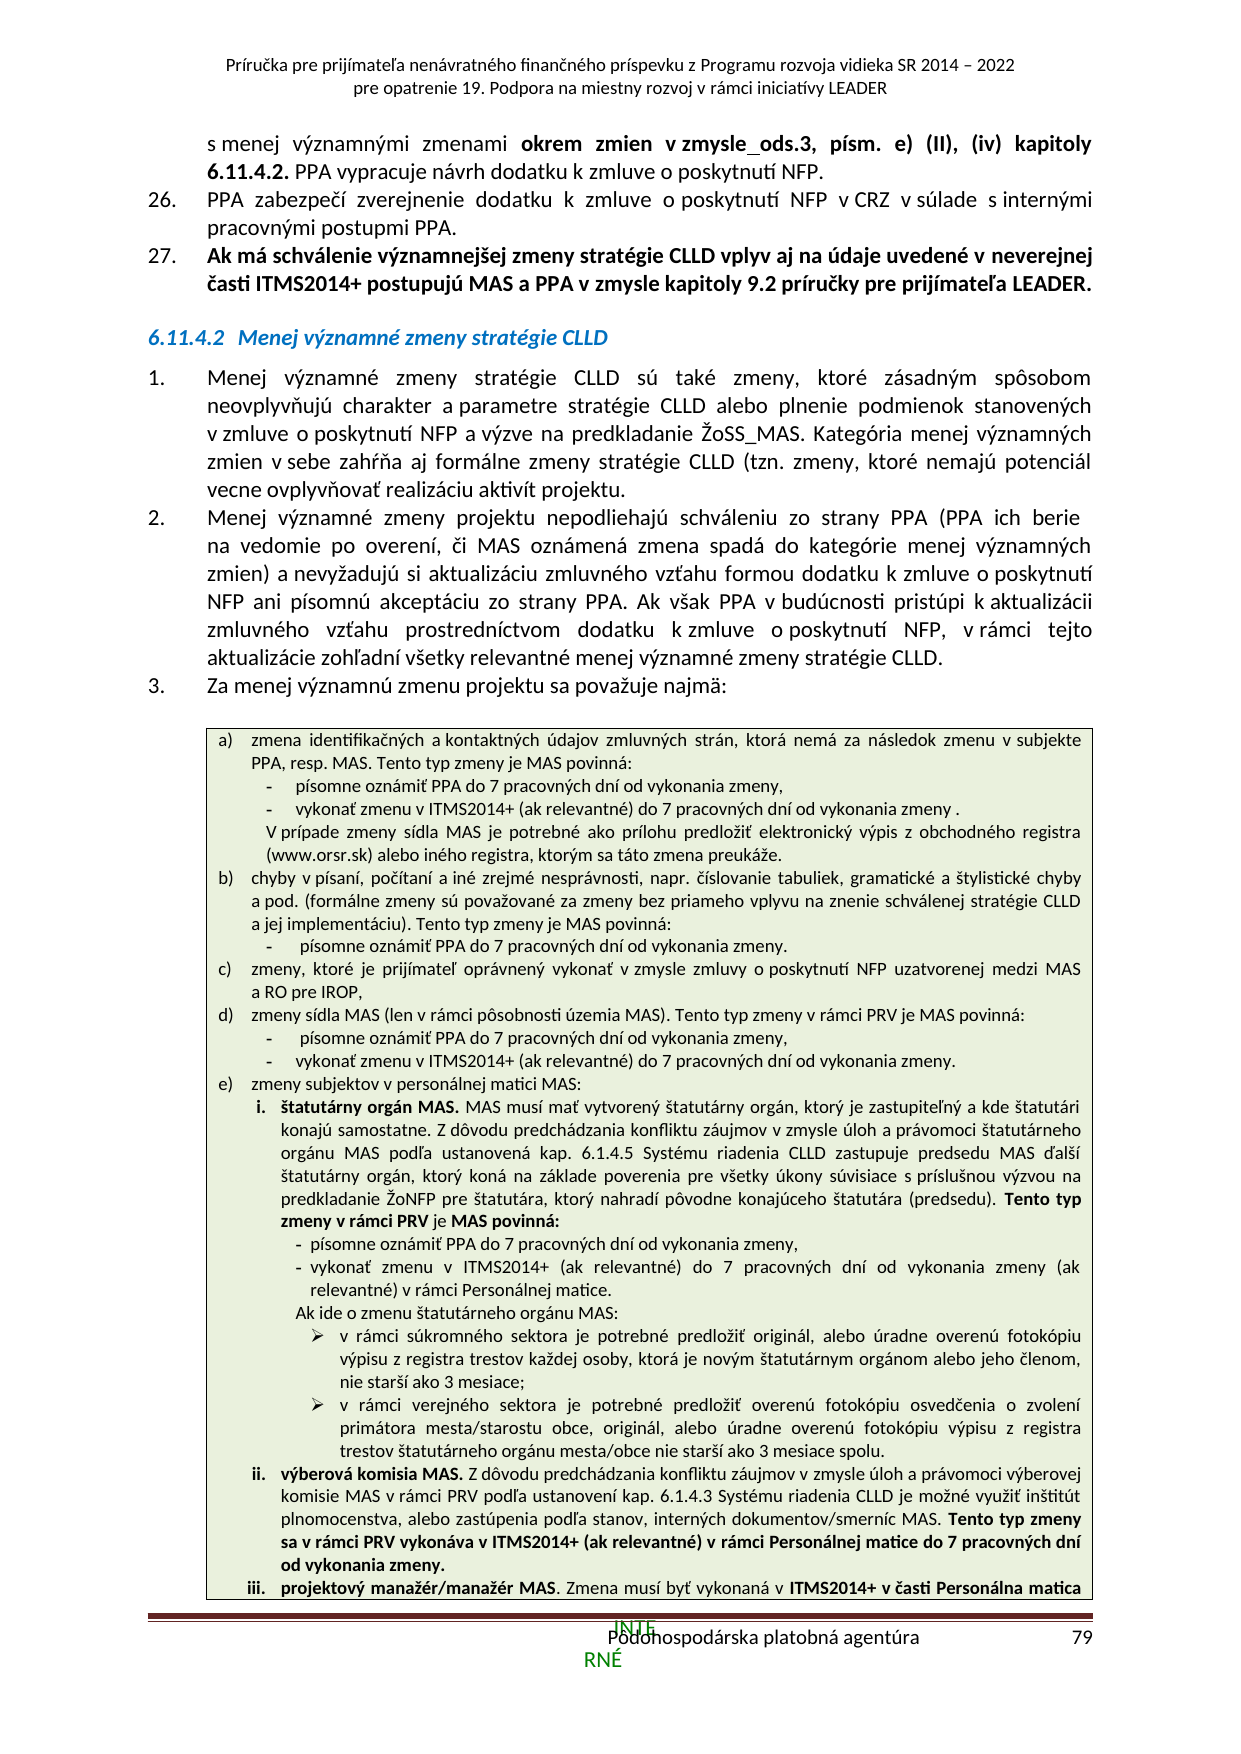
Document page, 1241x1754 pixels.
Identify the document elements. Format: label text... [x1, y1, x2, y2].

list Menej významné zmeny stratégie CLLD sú také zmeny, ktoré zásadným spôsobom neovplyvňujú charakter a parametre stratégie CLLD alebo plnenie podmienok stanovených v zmluve o poskytnutí NFP a výzve na predkladanie ŽoSS_MAS. Kategória menej významných zmien v sebe zahŕňa aj formálne zmeny stratégie CLLD (tzn. zmeny, ktoré nemajú potenciál vecne ovplyvňovať realizáciu aktivít projektu. [148, 363, 1093, 503]
list Ak má schválenie významnejšej zmeny stratégie CLLD vplyv aj na údaje uvedené v neverejnej časti ITMS2014+ postupujú MAS a PPA v zmysle kapitoly 9.2 príručky pre prijímateľa LEADER. [148, 242, 1093, 298]
list Za menej významnú zmenu projektu sa považuje najmä: [148, 671, 1093, 699]
list PPA zabezpečí zverejnenie dodatku k zmluve o poskytnutí NFP v CRZ v súlade s internými pracovnými postupmi PPA. [148, 186, 1093, 242]
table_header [207, 729, 1092, 1599]
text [207, 129, 1093, 186]
subtitle Menej významné zmeny stratégie CLLD [148, 323, 1093, 351]
list Menej významné zmeny projektu nepodliehajú schváleniu zo strany PPA (PPA ich berie na vedomie po overení, či MAS oznámená zmena spadá do kategórie menej významných zmien) a nevyžadujú si aktualizáciu zmluvného vzťahu formou dodatku k zmluve o poskytnutí NFP ani písomnú akceptáciu zo strany PPA. Ak však PPA v budúcnosti pristúpi k aktualizácii zmluvného vzťahu prostredníctvom dodatku k zmluve o poskytnutí NFP, v rámci tejto aktualizácie zohľadní všetky relevantné menej významné zmeny stratégie CLLD. [148, 503, 1093, 671]
